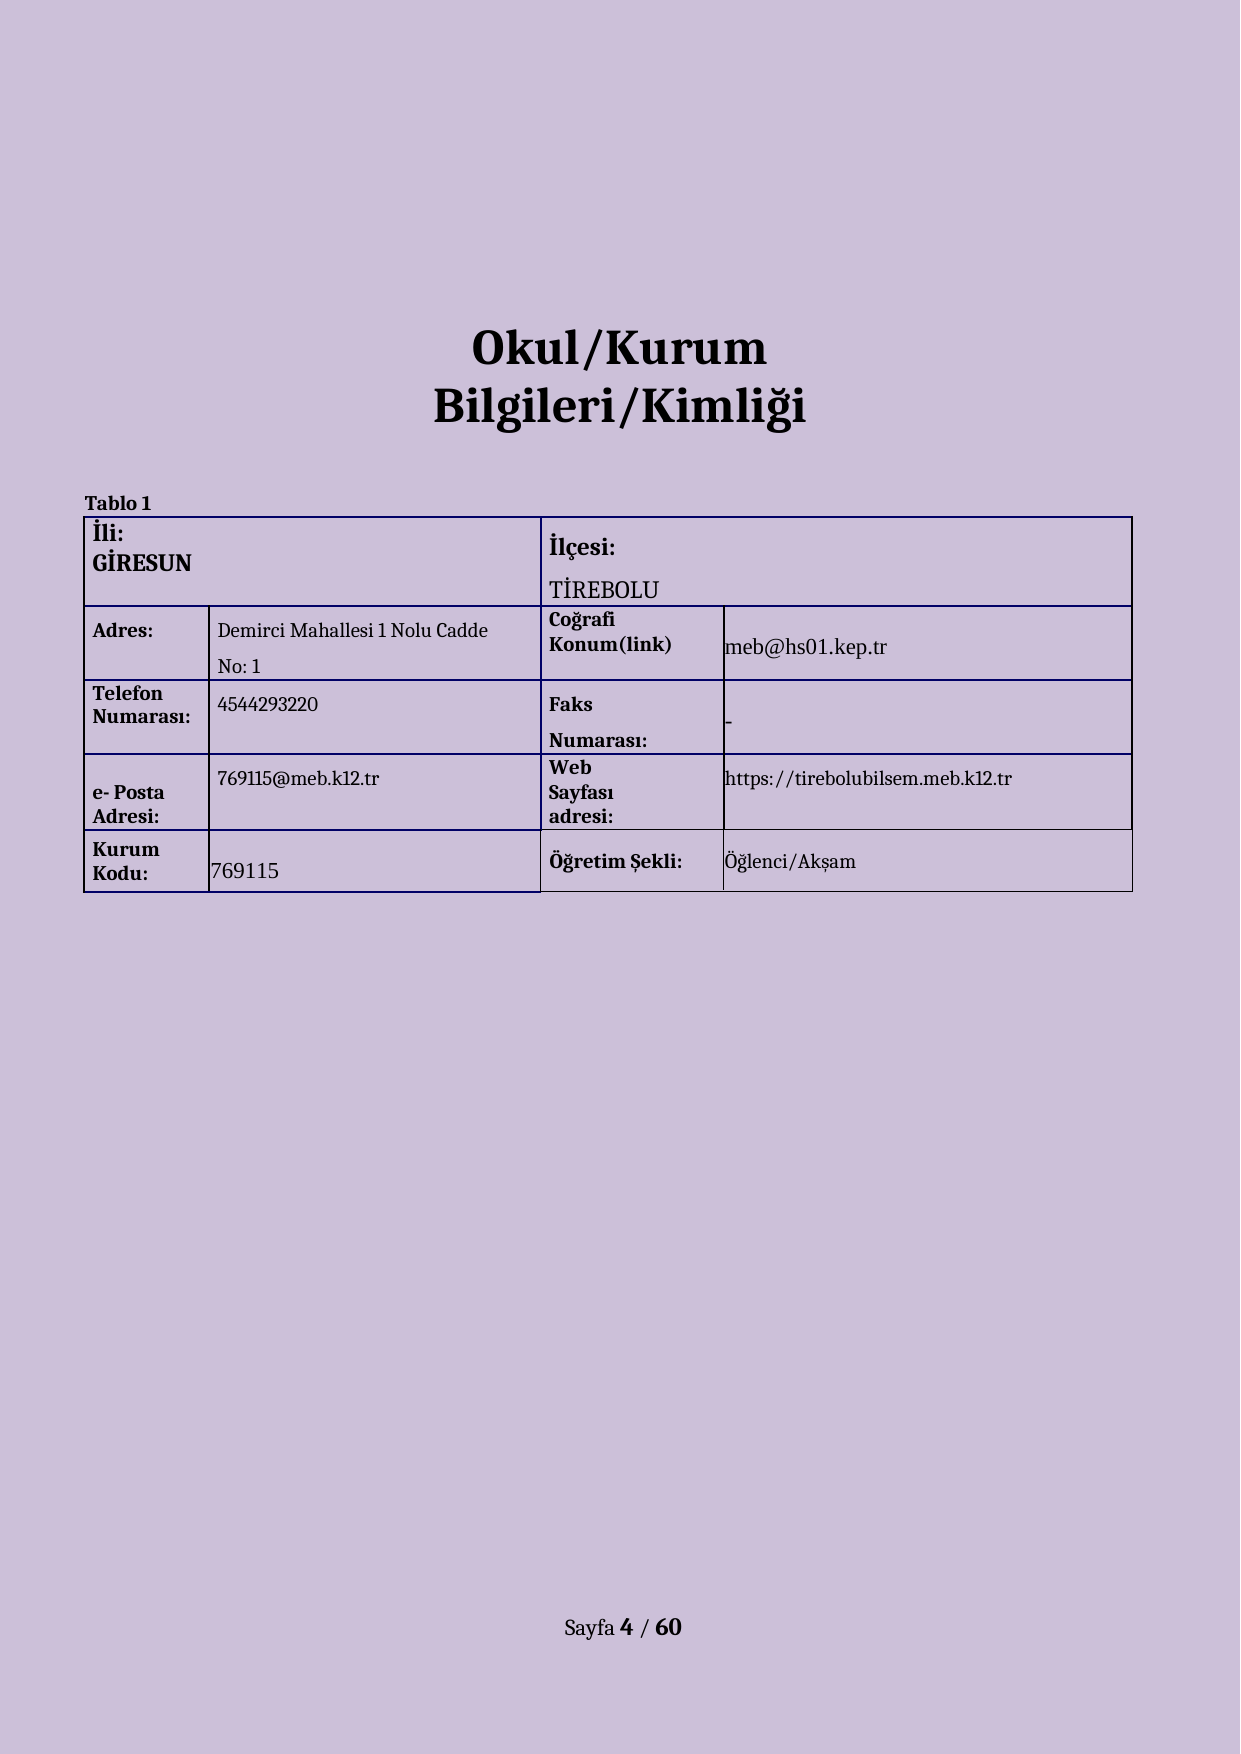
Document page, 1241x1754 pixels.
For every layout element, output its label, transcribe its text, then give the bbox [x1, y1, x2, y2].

table_cell meb@hs01.kep.tr [725, 607, 1131, 679]
table_cell Öğlenci/Akşam [724, 830, 1132, 891]
table_cell - [725, 681, 1131, 753]
table_cell Coğrafi Konum(link) [542, 607, 723, 679]
table_cell 4544293220 [210, 681, 540, 753]
text Tablo 1 [48, 492, 1198, 516]
table_header İli: GİRESUN [85, 518, 540, 605]
table_cell Öğretim Şekli: [541, 830, 723, 891]
table_cell Web Sayfası adresi: [542, 755, 723, 829]
table_header İlçesi: TİREBOLU [542, 518, 1131, 605]
table_cell https://tirebolubilsem.meb.k12.tr [725, 755, 1131, 829]
table_cell 769115@meb.k12.tr [210, 755, 540, 829]
table_cell e- Posta Adresi: [85, 755, 208, 829]
table_cell Telefon Numarası: [85, 681, 208, 753]
table_cell Kurum Kodu: [85, 831, 208, 891]
table_cell Demirci Mahallesi 1 Nolu Cadde No: 1 [210, 607, 540, 679]
table_cell Faks Numarası: [542, 681, 723, 753]
text Okul/Kurum Bilgileri/Kimliği [339, 319, 901, 434]
table_cell Adres: [85, 607, 208, 679]
table_cell 769115 [210, 831, 540, 891]
